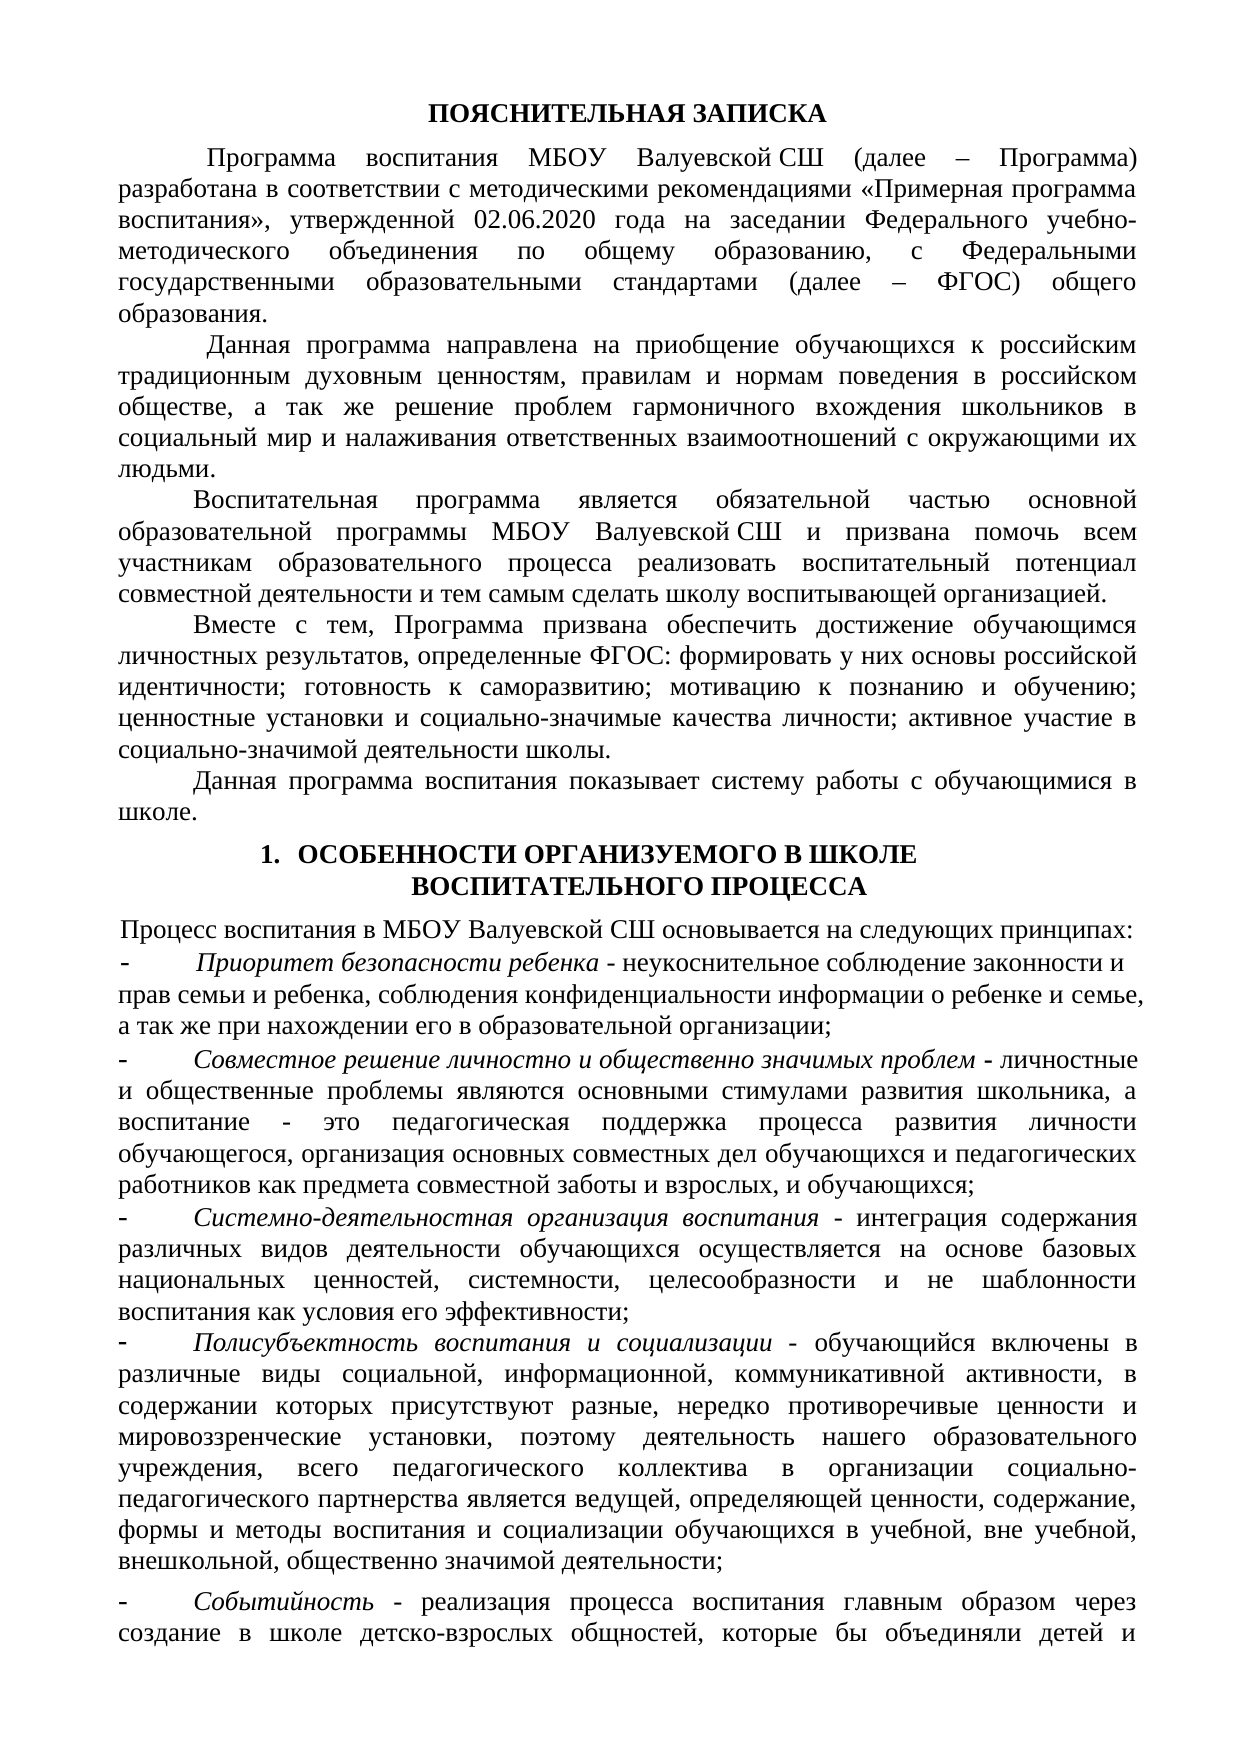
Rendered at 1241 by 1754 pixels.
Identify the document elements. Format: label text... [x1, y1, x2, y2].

text Процесс воспитания в МБОУ Валуевской СШ основывается на следующих принципах: [46, 913, 1161, 944]
list Совместное решение личностно и общественно значимых проблем - личностные и общественные проблемы являются основными стимулами развития школьника, а воспитание - это педагогическая поддержка процесса развития личности обучающегося, организация основных совместных дел обучающихся и педагогических работников как предмета совместной заботы и взрослых, и обучающихся; [118, 1041, 1138, 1199]
text Вместе с тем, Программа призвана обеспечить достижение обучающимся личностных результатов, определенные ФГОС: формировать у них основы российской идентичности; готовность к саморазвитию; мотивацию к познанию и обучению; ценностные установки и социально-значимые качества личности; активное участие в социально-значимой деятельности школы. [118, 608, 1138, 764]
list Полисубъектность воспитания и социализации - обучающийся включены в различные виды социальной, информационной, коммуникативной активности, в содержании которых присутствуют разные, нередко противоречивые ценности и мировоззренческие установки, поэтому деятельность нашего образовательного учреждения, всего педагогического коллектива в организации социально-педагогического партнерства является ведущей, определяющей ценности, содержание, формы и методы воспитания и социализации обучающихся в учебной, вне учебной, внешкольной, общественно значимой деятельности; [118, 1326, 1138, 1576]
text Программа воспитания МБОУ Валуевской СШ (далее – Программа) разработана в соответствии с методическими рекомендациями «Примерная программа воспитания», утвержденной 02.06.2020 года на заседании Федерального учебно-методического объединения по общему образованию, с Федеральными государственными образовательными стандартами (далее – ФГОС) общего образования. [118, 141, 1138, 328]
text Данная программа направлена на приобщение обучающихся к российским традиционным духовным ценностям, правилам и нормам поведения в российском обществе, а так же решение проблем гармоничного вхождения школьников в социальный мир и налаживания ответственных взаимоотношений с окружающими их людьми. [118, 328, 1138, 483]
text Данная программа воспитания показывает систему работы с обучающимися в школе. [118, 764, 1138, 826]
list Приоритет безопасности ребенка - неукоснительное соблюдение законности и прав семьи и ребенка, соблюдения конфиденциальности информации о ребенке и семье, а так же при нахождении его в образовательной организации; [118, 944, 1161, 1040]
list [118, 1583, 1137, 1647]
subtitle ОСОБЕННОСТИ ОРГАНИЗУЕМОГО В ШКОЛЕ ВОСПИТАТЕЛЬНОГО ПРОЦЕССА [183, 839, 994, 901]
text Воспитательная программа является обязательной частью основной образовательной программы МБОУ Валуевской СШ и призвана помочь всем участникам образовательного процесса реализовать воспитательный потенциал совместной деятельности и тем самым сделать школу воспитывающей организацией. [118, 483, 1138, 608]
list Системно-деятельностная организация воспитания - интеграция содержания различных видов деятельности обучающихся осуществляется на основе базовых национальных ценностей, системности, целесообразности и не шаблонности воспитания как условия его эффективности; [118, 1199, 1138, 1326]
text ПОЯСНИТЕЛЬНАЯ ЗАПИСКА [218, 97, 1036, 128]
